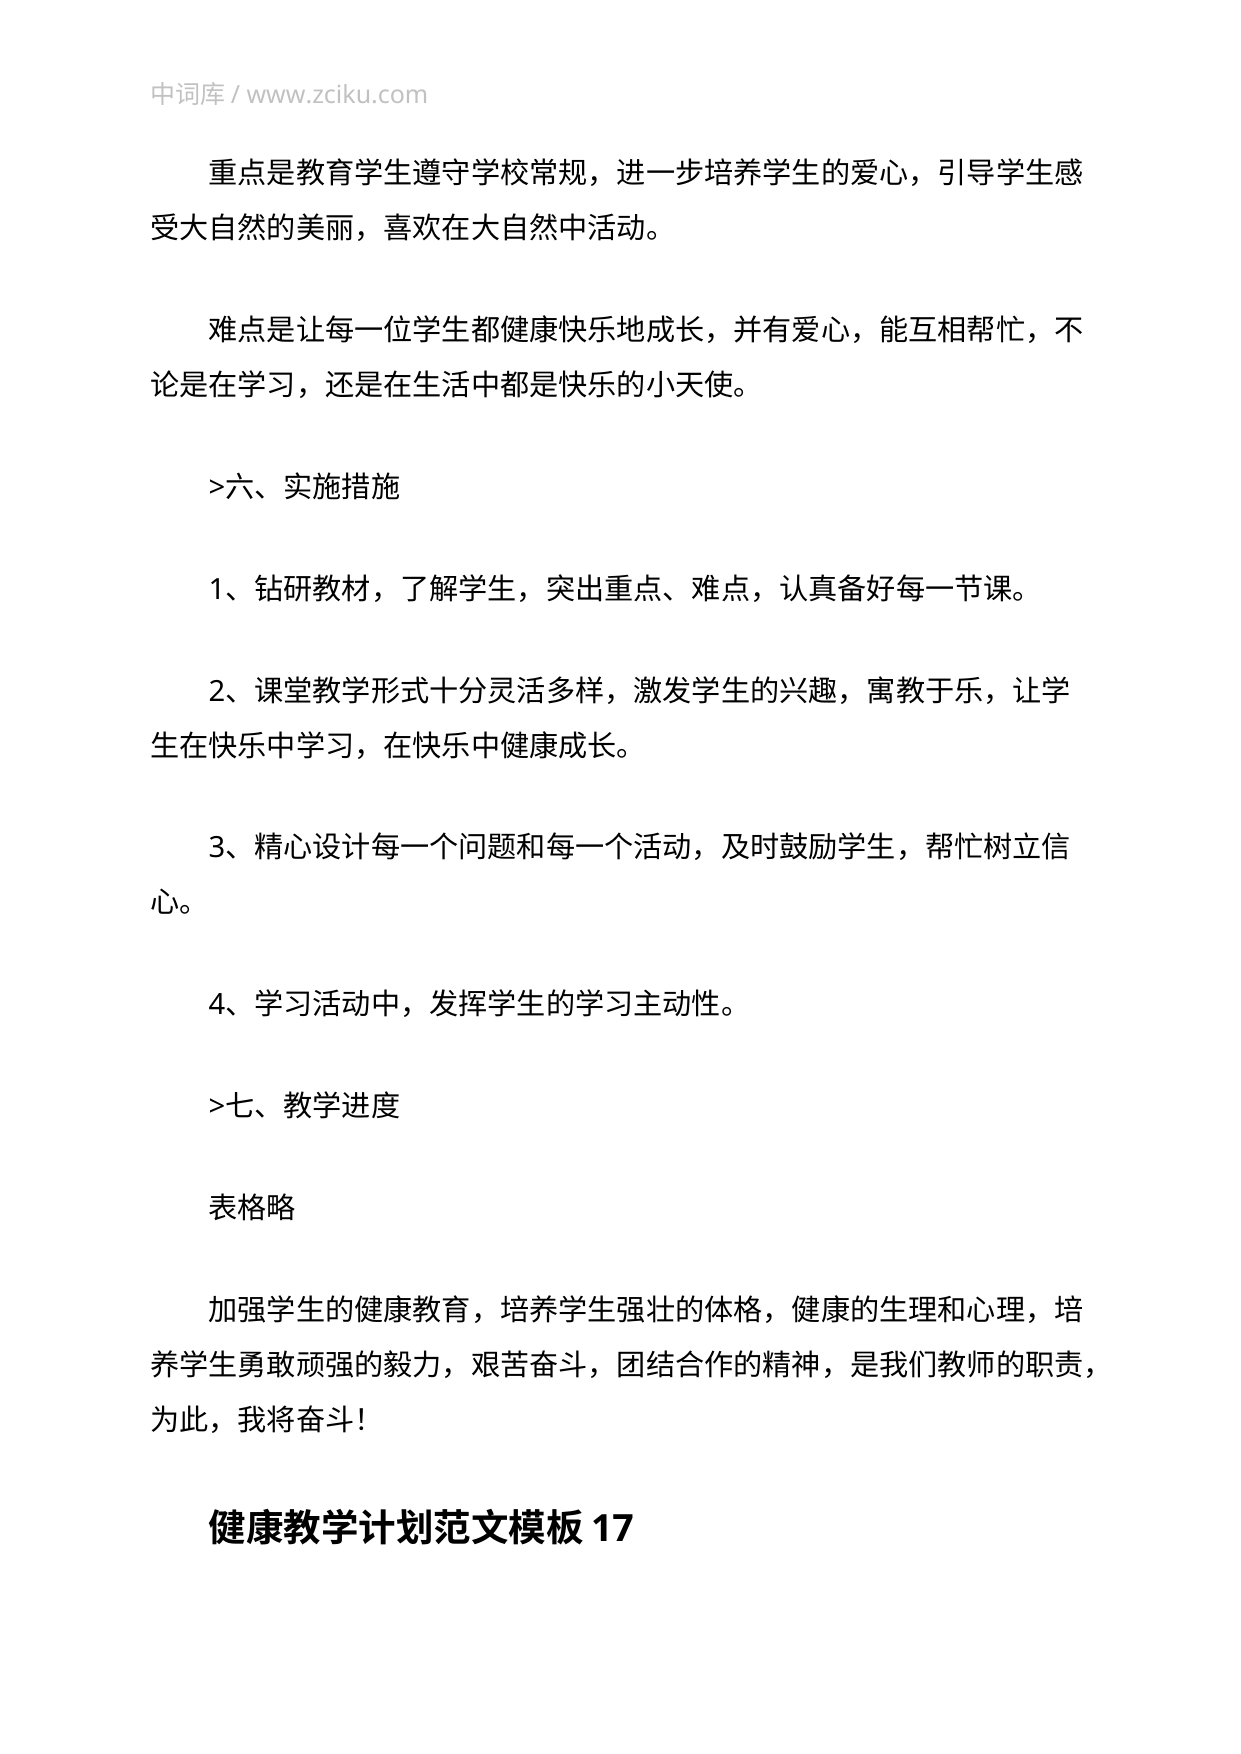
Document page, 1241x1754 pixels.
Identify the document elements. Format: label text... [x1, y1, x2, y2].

text 4、学习活动中，发挥学生的学习主动性。 [150, 981, 1090, 1023]
text >六、实施措施 [150, 463, 1090, 506]
text 表格略 [150, 1185, 1090, 1227]
text >七、教学进度 [150, 1083, 1090, 1125]
text 3、精心设计每一个问题和每一个活动，及时鼓励学生，帮忙树立信心。 [150, 824, 1090, 921]
text 重点是教育学生遵守学校常规，进一步培养学生的爱心，引导学生感受大自然的美丽，喜欢在大自然中活动。 [150, 150, 1090, 247]
text 加强学生的健康教育，培养学生强壮的体格，健康的生理和心理，培养学生勇敢顽强的毅力，艰苦奋斗，团结合作的精神，是我们教师的职责，为此，我将奋斗！ [150, 1287, 1090, 1439]
text 健康教学计划范文模板17 [150, 1498, 1090, 1553]
text 2、课堂教学形式十分灵活多样，激发学生的兴趣，寓教于乐，让学生在快乐中学习，在快乐中健康成长。 [150, 667, 1090, 764]
text 1、钻研教材，了解学生，突出重点、难点，认真备好每一节课。 [150, 565, 1090, 608]
text 难点是让每一位学生都健康快乐地成长，并有爱心，能互相帮忙，不论是在学习，还是在生活中都是快乐的小天使。 [150, 307, 1090, 404]
